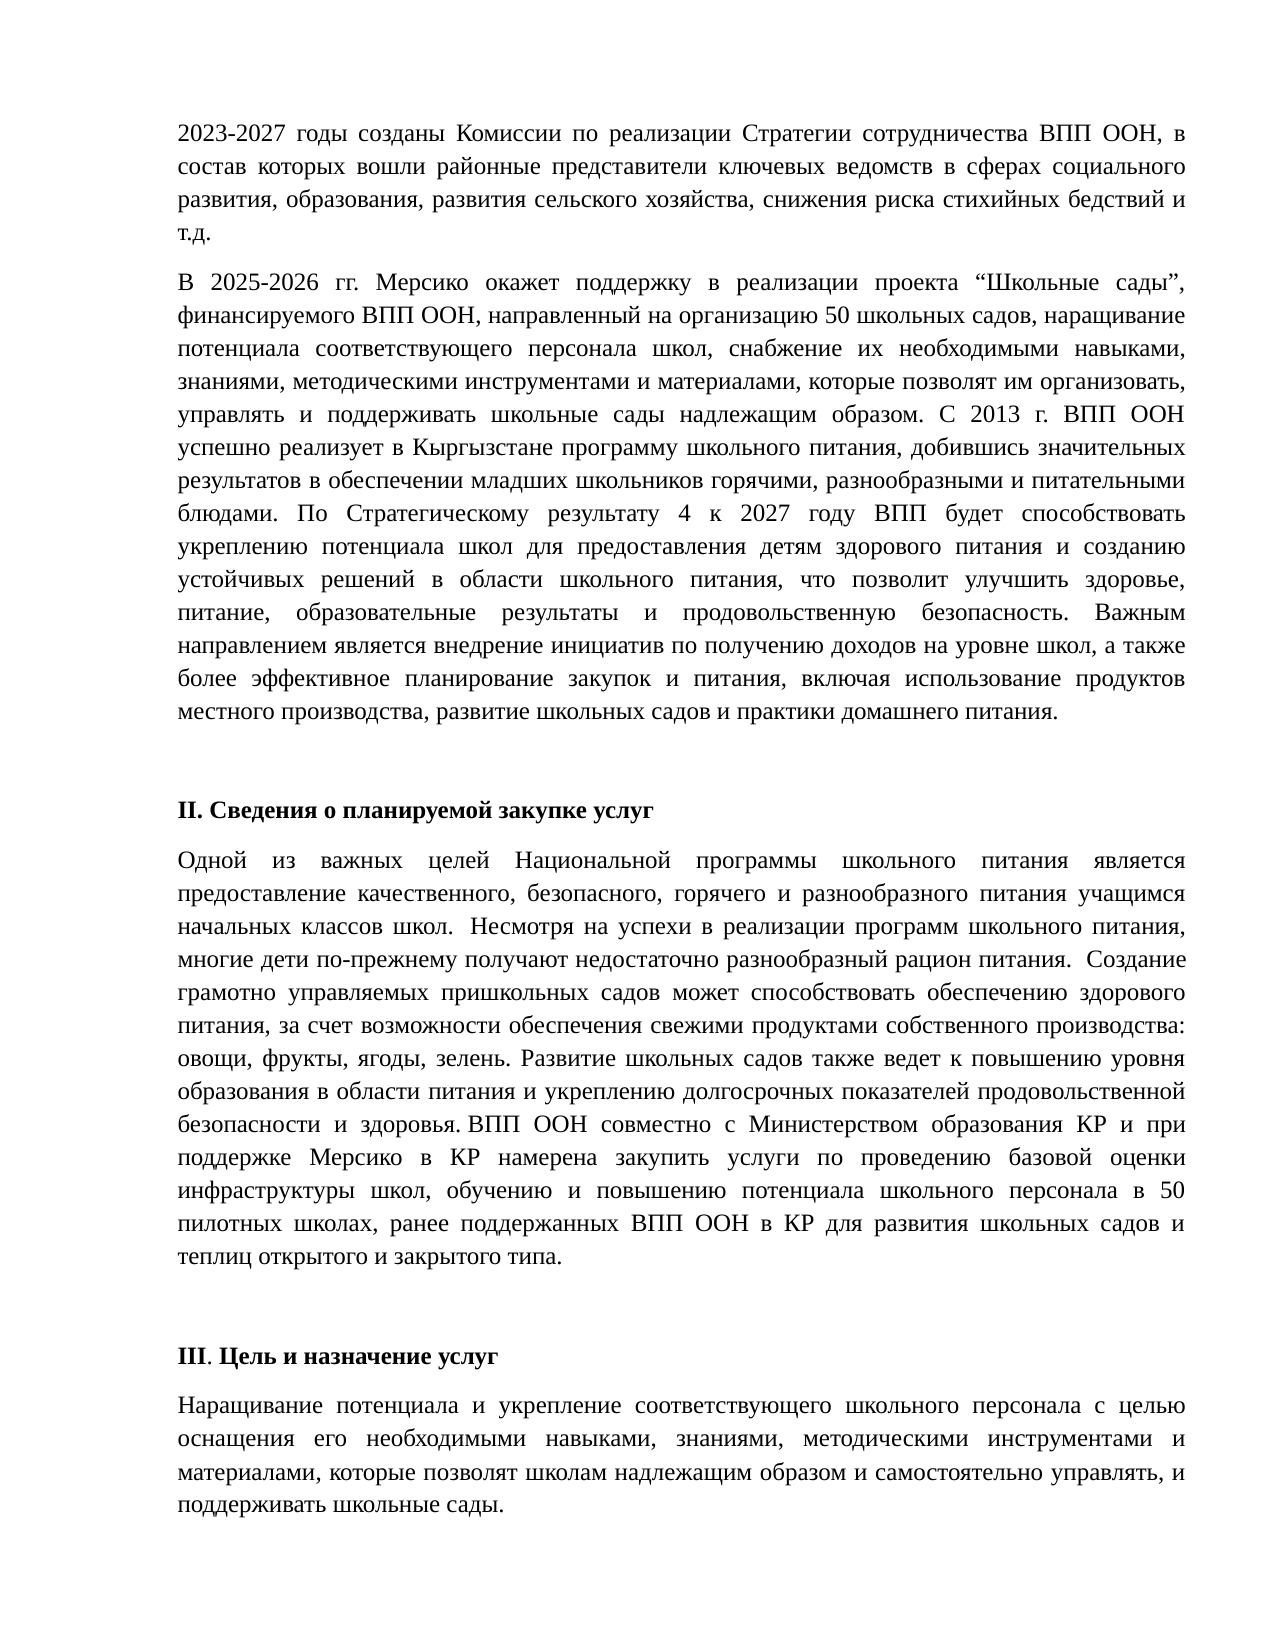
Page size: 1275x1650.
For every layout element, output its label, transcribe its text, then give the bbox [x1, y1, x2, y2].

text Наращивание потенциала и укрепление соответствующего школьного персонала с целью оснащения его необходимыми навыками, знаниями, методическими инструментами и материалами, которые позволят школам надлежащим образом и самостоятельно управлять, и поддерживать школьные сады. [177, 1391, 1186, 1518]
text II. Сведения о планируемой закупке услуг [177, 796, 1186, 824]
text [177, 118, 1186, 246]
text В 2025-2026 гг. Мерсико окажет поддержку в реализации проекта “Школьные сады”, финансируемого ВПП ООН, направленный на организацию 50 школьных садов, наращивание потенциала соответствующего персонала школ, снабжение их необходимыми навыками, знаниями, методическими инструментами и материалами, которые позволят им организовать, управлять и поддерживать школьные сады надлежащим образом. С 2013 г. ВПП ООН успешно реализует в Кыргызстане программу школьного питания, добившись значительных результатов в обеспечении младших школьников горячими, разнообразными и питательными блюдами. По Стратегическому результату 4 к 2027 году ВПП будет способствовать укреплению потенциала школ для предоставления детям здорового питания и созданию устойчивых решений в области школьного питания, что позволит улучшить здоровье, питание, образовательные результаты и продовольственную безопасность. Важным направлением является внедрение инициатив по получению доходов на уровне школ, а также более эффективное планирование закупок и питания, включая использование продуктов местного производства, развитие школьных садов и практики домашнего питания. [177, 267, 1186, 725]
text III. Цель и назначение услуг [177, 1341, 1186, 1369]
text Одной из важных целей Национальной программы школьного питания является предоставление качественного, безопасного, горячего и разнообразного питания учащимся начальных классов школ. Несмотря на успехи в реализации программ школьного питания, многие дети по-прежнему получают недостаточно разнообразный рацион питания. Создание грамотно управляемых пришкольных садов может способствовать обеспечению здорового питания, за счет возможности обеспечения свежими продуктами собственного производства: овощи, фрукты, ягоды, зелень. Развитие школьных садов также ведет к повышению уровня образования в области питания и укреплению долгосрочных показателей продовольственной безопасности и здоровья. ВПП ООН совместно с Министерством образования КР и при поддержке Мерсико в КР намерена закупить услуги по проведению базовой оценки инфраструктуры школ, обучению и повышению потенциала школьного персонала в 50 пилотных школах, ранее поддержанных ВПП ООН в КР для развития школьных садов и теплиц открытого и закрытого типа. [177, 845, 1186, 1270]
